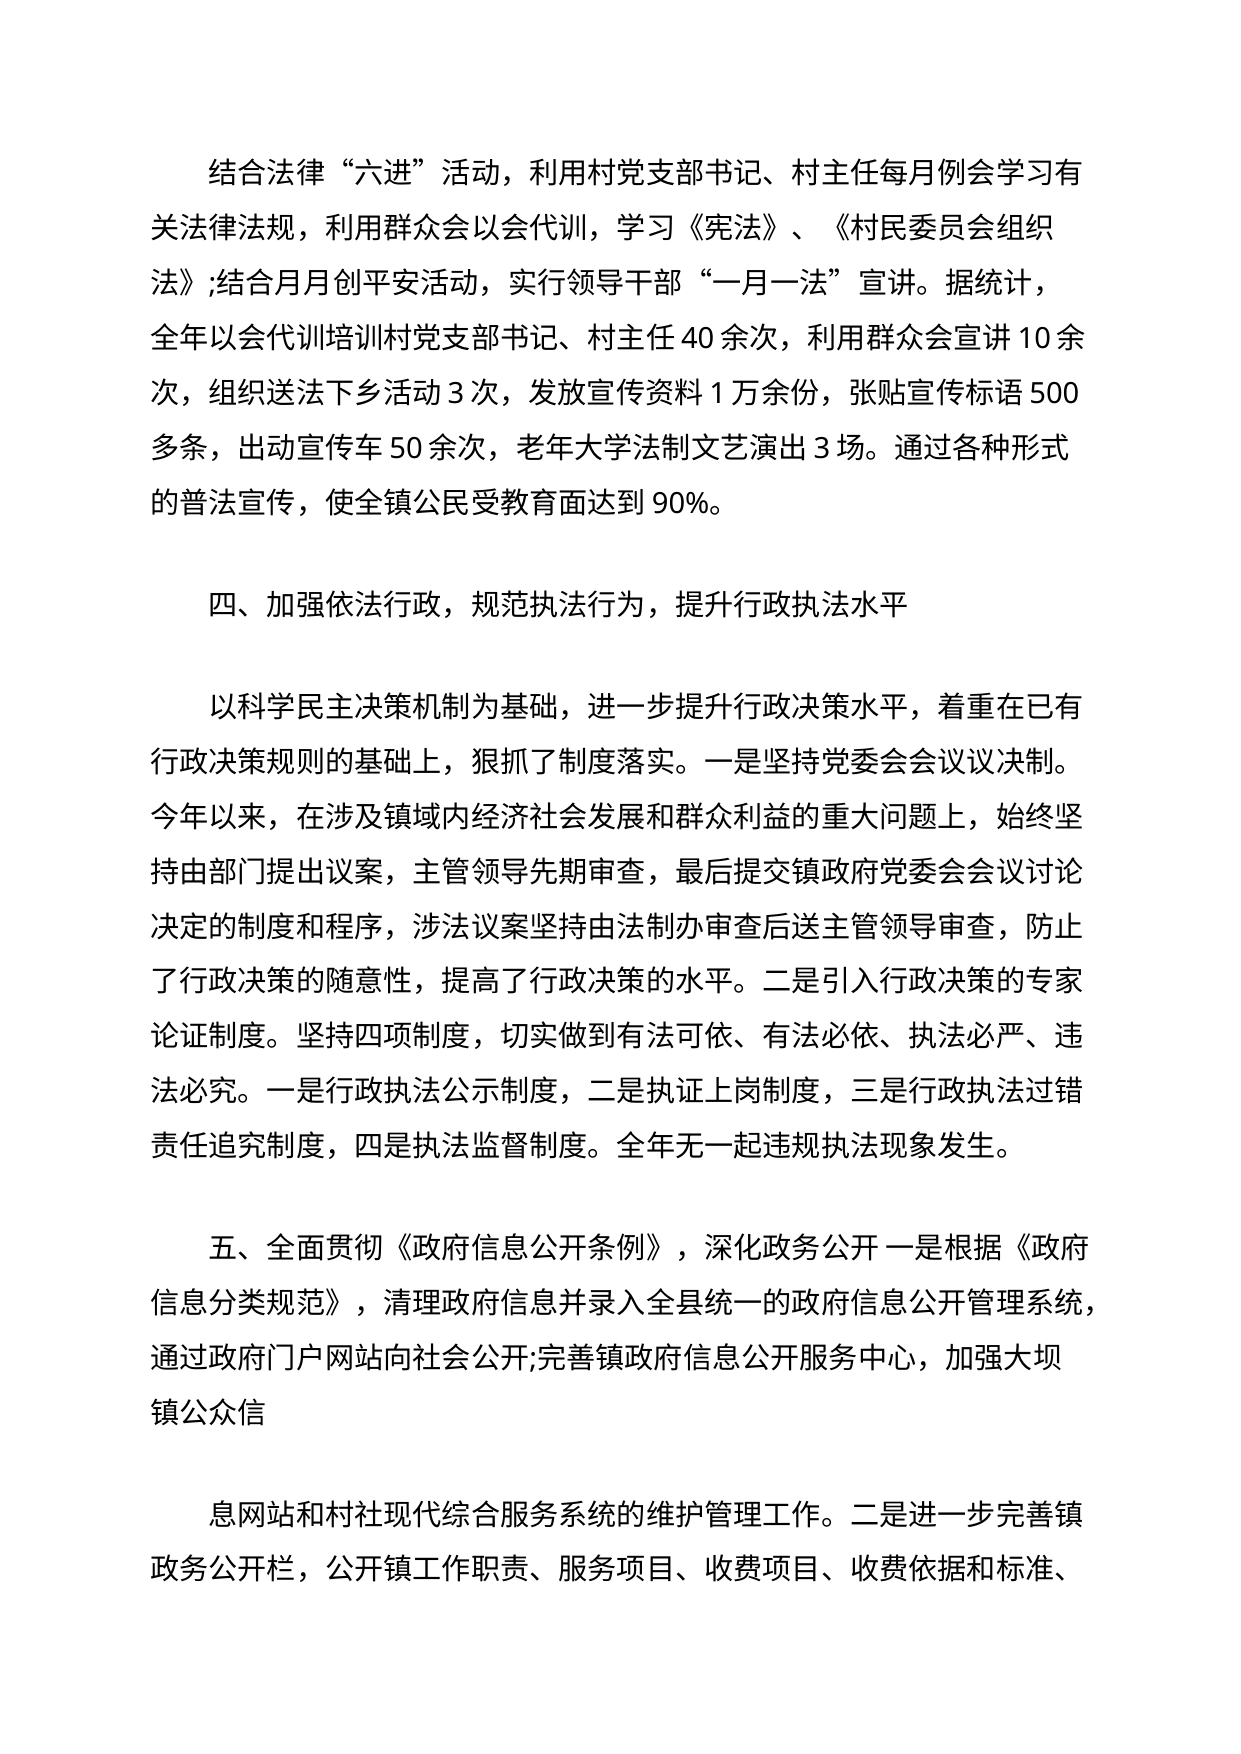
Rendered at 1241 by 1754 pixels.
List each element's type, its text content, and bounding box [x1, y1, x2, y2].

text 以科学民主决策机制为基础，进一步提升行政决策水平，着重在已有行政决策规则的基础上，狠抓了制度落实。一是坚持党委会会议议决制。今年以来，在涉及镇域内经济社会发展和群众利益的重大问题上，始终坚持由部门提出议案，主管领导先期审查，最后提交镇政府党委会会议讨论决定的制度和程序，涉法议案坚持由法制办审查后送主管领导审查，防止了行政决策的随意性，提高了行政决策的水平。二是引入行政决策的专家论证制度。坚持四项制度，切实做到有法可依、有法必依、执法必严、违法必究。一是行政执法公示制度，二是执证上岗制度，三是行政执法过错责任追究制度，四是执法监督制度。全年无一起违规执法现象发生。 [150, 683, 1090, 1165]
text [150, 1491, 1090, 1588]
text 结合法律“六进”活动，利用村党支部书记、村主任每月例会学习有关法律法规，利用群众会以会代训，学习《宪法》、《村民委员会组织法》;结合月月创平安活动，实行领导干部“一月一法”宣讲。据统计，全年以会代训培训村党支部书记、村主任40余次，利用群众会宣讲10余次，组织送法下乡活动3次，发放宣传资料1万余份，张贴宣传标语500多条，出动宣传车50余次，老年大学法制文艺演出3场。通过各种形式的普法宣传，使全镇公民受教育面达到90%。 [150, 150, 1090, 522]
text 五、全面贯彻《政府信息公开条例》，深化政务公开 一是根据《政府信息分类规范》，清理政府信息并录入全县统一的政府信息公开管理系统，通过政府门户网站向社会公开;完善镇政府信息公开服务中心，加强大坝镇公众信 [150, 1224, 1090, 1432]
text 四、加强依法行政，规范执法行为，提升行政执法水平 [150, 582, 1090, 624]
